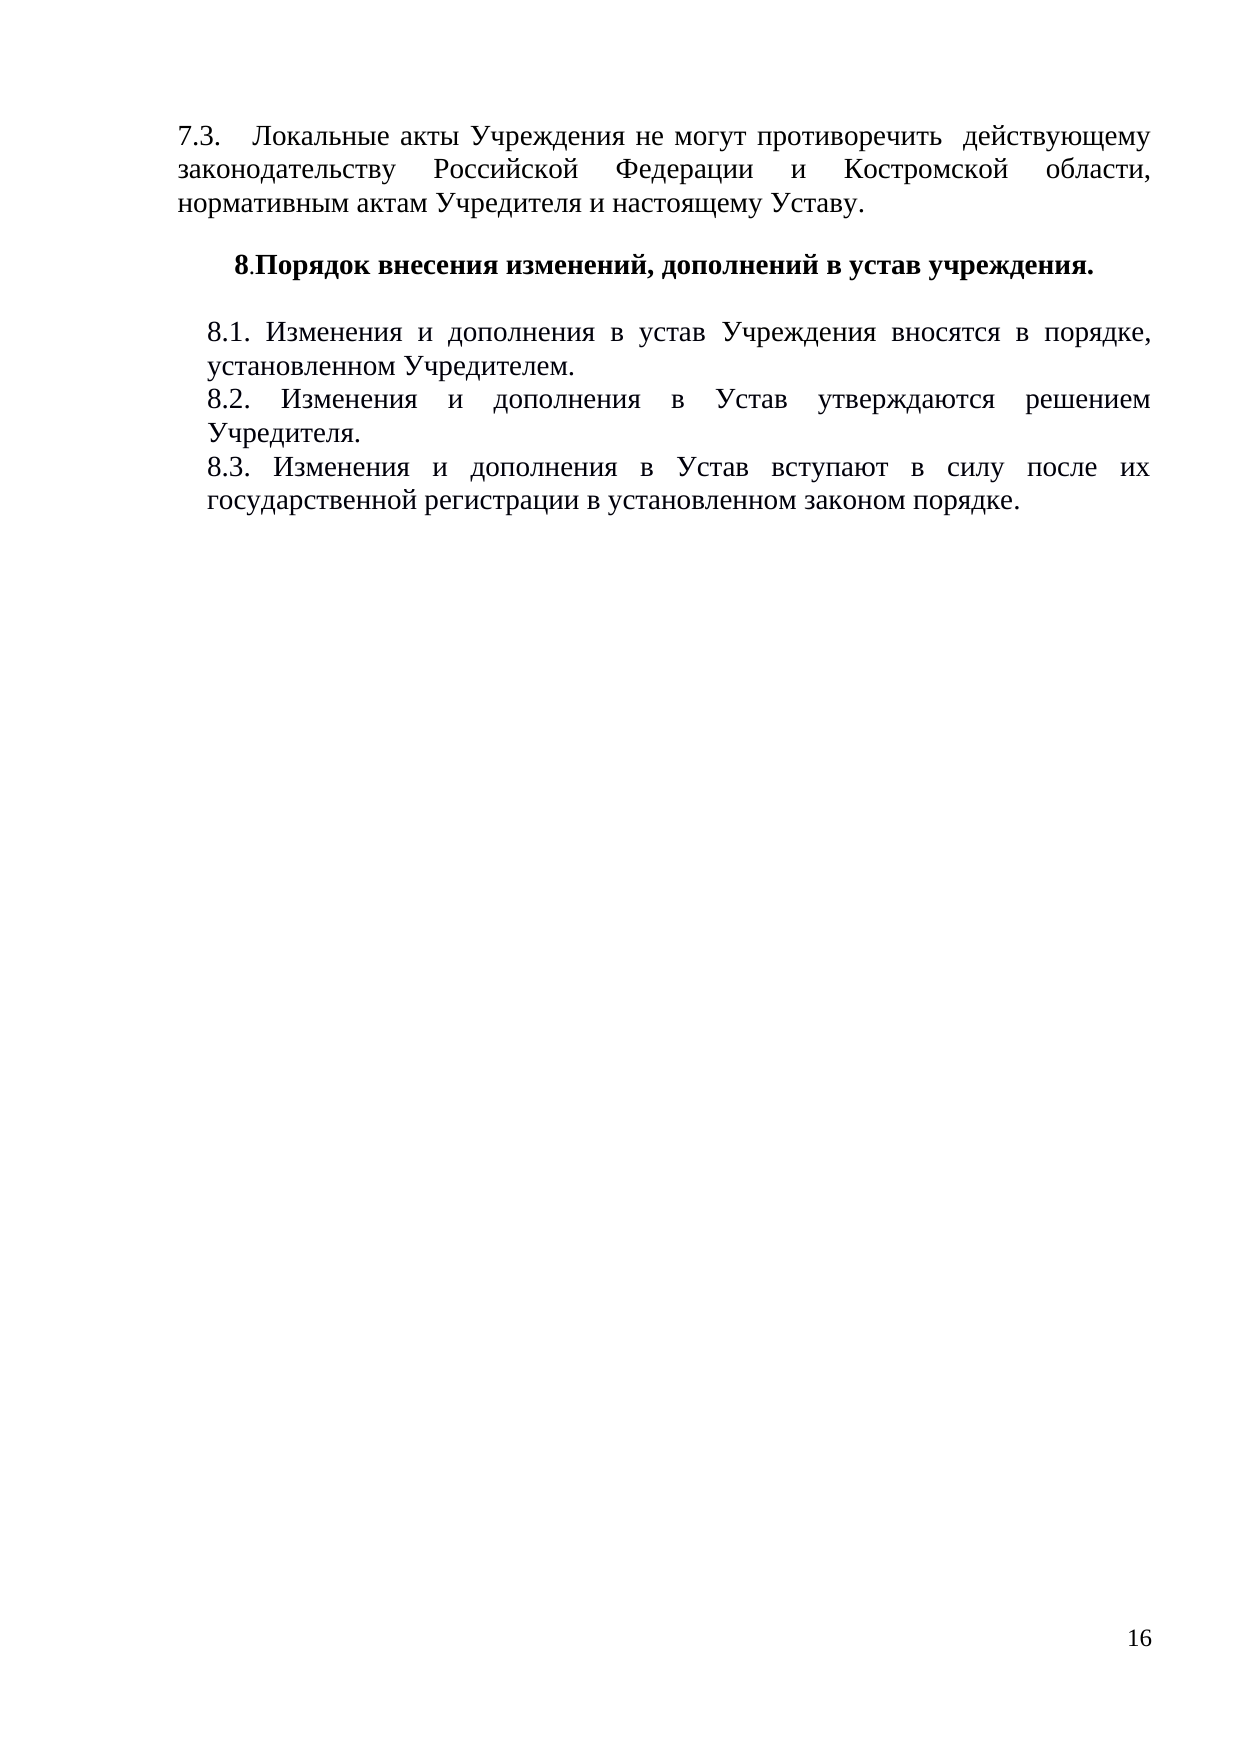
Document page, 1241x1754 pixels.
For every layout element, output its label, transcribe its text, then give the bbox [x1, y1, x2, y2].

text 7.3. Локальные акты Учреждения не могут противоречить действующему законодательству Российской Федерации и Костромской области, нормативным актам Учредителя и настоящему Уставу. [177, 118, 1152, 219]
text 8.2. Изменения и дополнения в Устав утверждаются решением Учредителя. [207, 382, 1152, 449]
text 8.3. Изменения и дополнения в Устав вступают в силу после их государственной регистрации в установленном законом порядке. [207, 449, 1152, 516]
text 8.Порядок внесения изменений, дополнений в устав учреждения. [177, 247, 1152, 281]
text 8.1. Изменения и дополнения в устав Учреждения вносятся в порядке, установленном Учредителем. [207, 314, 1152, 382]
